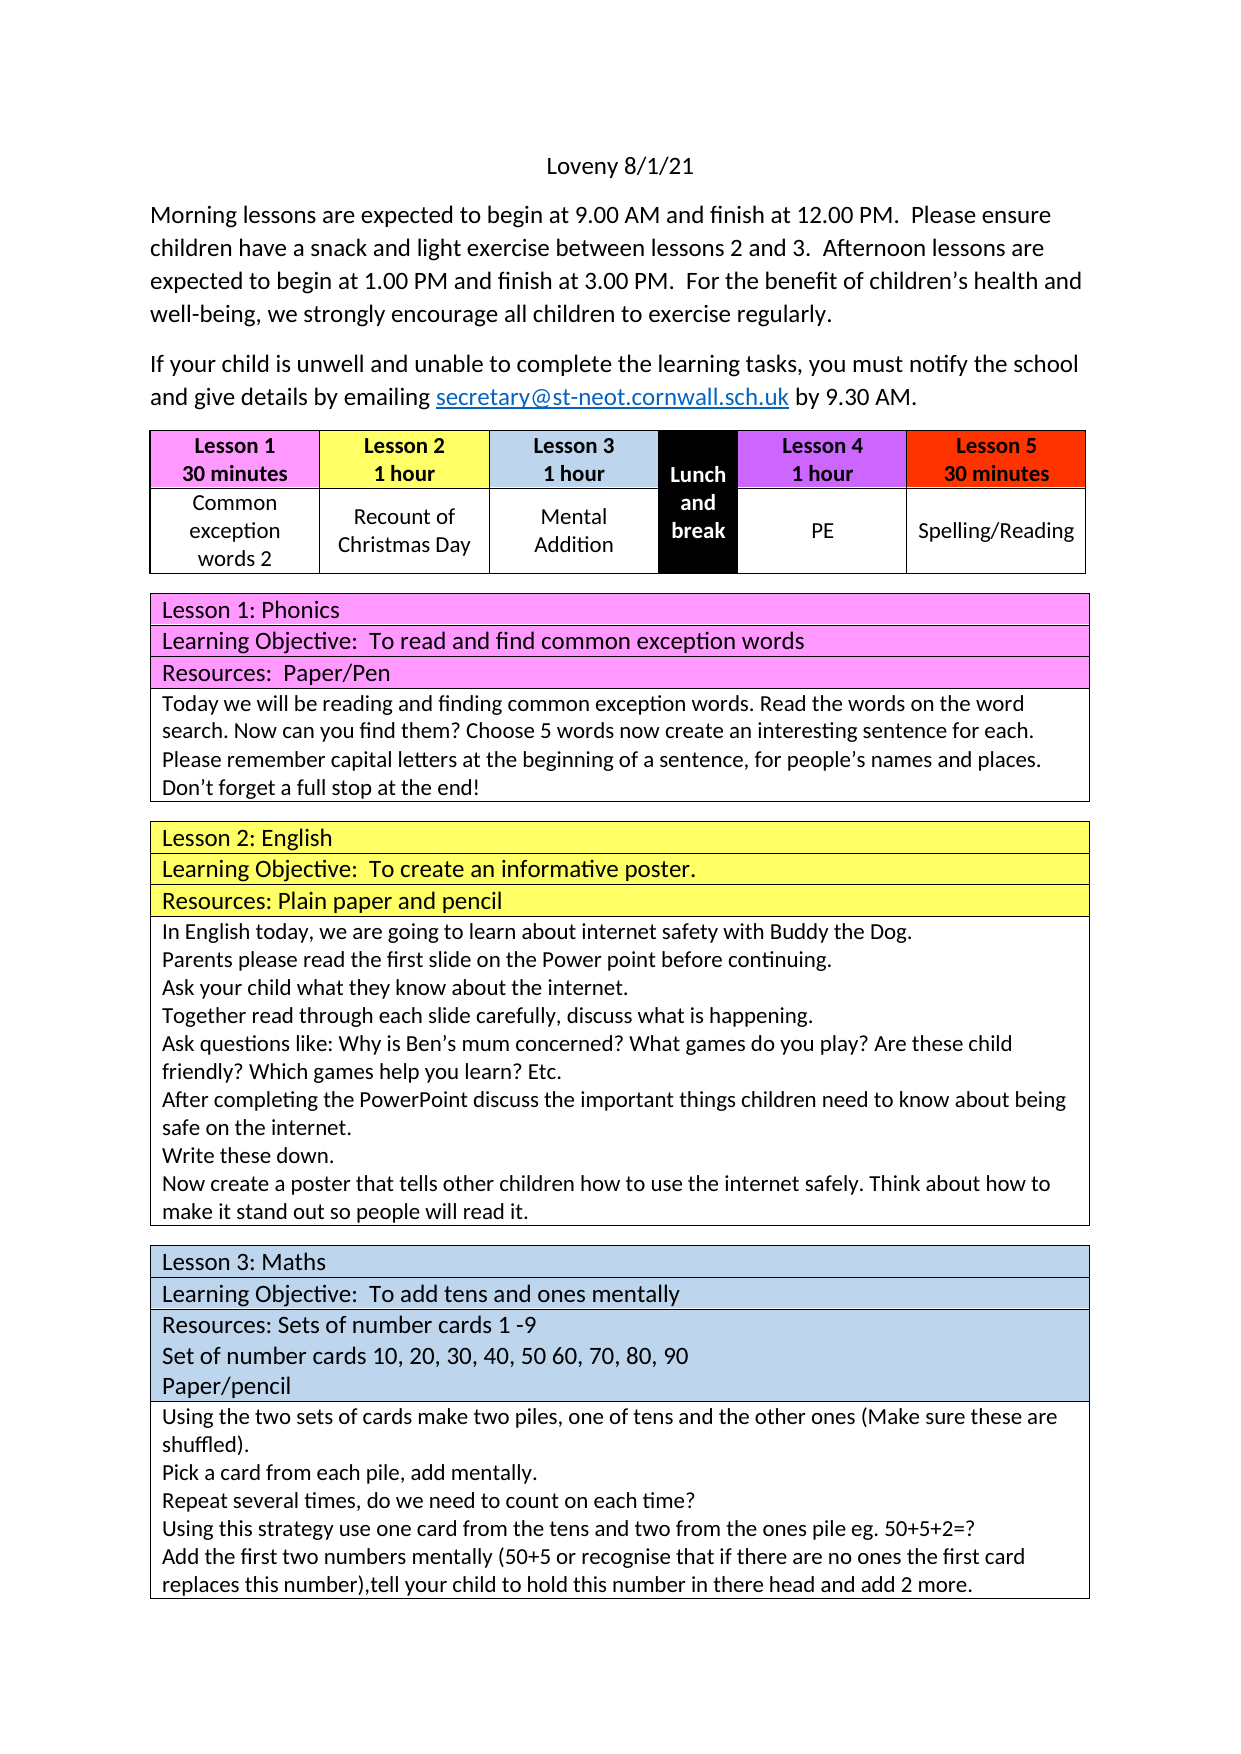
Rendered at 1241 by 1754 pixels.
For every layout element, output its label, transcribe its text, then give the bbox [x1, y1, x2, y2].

table_cell Recount of Christmas Day [320, 489, 489, 573]
text Morning lessons are expected to begin at 9.00 AM and finish at 12.00 PM. Please ensure children have a snack and light exercise between lessons 2 and 3. Afternoon lessons are expected to begin at 1.00 PM and finish at 3.00 PM. For the benefit of children’s health and well-being, we strongly encourage all children to exercise regularly. [150, 199, 1090, 329]
table_cell Common exception words 2 [151, 489, 319, 573]
table_cell Resources: Paper/Pen [151, 657, 1089, 688]
table_header Lesson 2: English [151, 822, 1089, 853]
table_header Lesson 4 1 hour [738, 431, 906, 487]
table_header Lesson 3 1 hour [490, 431, 658, 487]
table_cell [151, 1402, 1089, 1598]
text If your child is unwell and unable to complete the learning tasks, you must notify the school and give details by emailing secretary@st-neot.cornwall.sch.uk by 9.30 AM. [150, 348, 1090, 411]
table_cell Resources: Sets of number cards 1 -9 Set of number cards 10, 20, 30, 40, 50 60, 70, 80, 90 Paper/pencil [151, 1310, 1089, 1401]
table_header Lesson 2 1 hour [320, 431, 489, 487]
table_cell Learning Objective: To create an informative poster. [151, 854, 1089, 884]
table_header Lesson 1: Phonics [151, 594, 1089, 624]
table_header Lunch and break [659, 431, 737, 573]
table_cell Mental Addition [490, 489, 658, 573]
table_cell Learning Objective: To read and find common exception words [151, 626, 1089, 656]
table_header Lesson 3: Maths [151, 1246, 1089, 1277]
table_cell Resources: Plain paper and pencil [151, 885, 1089, 916]
table_header Lesson 5 30 minutes [907, 431, 1085, 487]
table_cell Today we will be reading and finding common exception words. Read the words on the word search. Now can you find them? Choose 5 words now create an interesting sentence for each. Please remember capital letters at the beginning of a sentence, for people’s names and places. Don’t forget a full stop at the end! [151, 689, 1089, 801]
table_cell PE [738, 489, 906, 573]
table_cell Learning Objective: To add tens and ones mentally [151, 1278, 1089, 1308]
table_cell In English today, we are going to learn about internet safety with Buddy the Dog. Parents please read the first slide on the Power point before continuing. Ask your child what they know about the internet. Together read through each slide carefully, discuss what is happening. Ask questions like: Why is Ben’s mum concerned? What games do you play? Are these child friendly? Which games help you learn? Etc. After completing the PowerPoint discuss the important things children need to know about being safe on the internet. Write these down. Now create a poster that tells other children how to use the internet safely. Think about how to make it stand out so people will read it. [151, 917, 1089, 1225]
table_cell Spelling/Reading [907, 489, 1085, 573]
text Loveny 8/1/21 [150, 150, 1090, 181]
table_header Lesson 1 30 minutes [151, 431, 319, 487]
